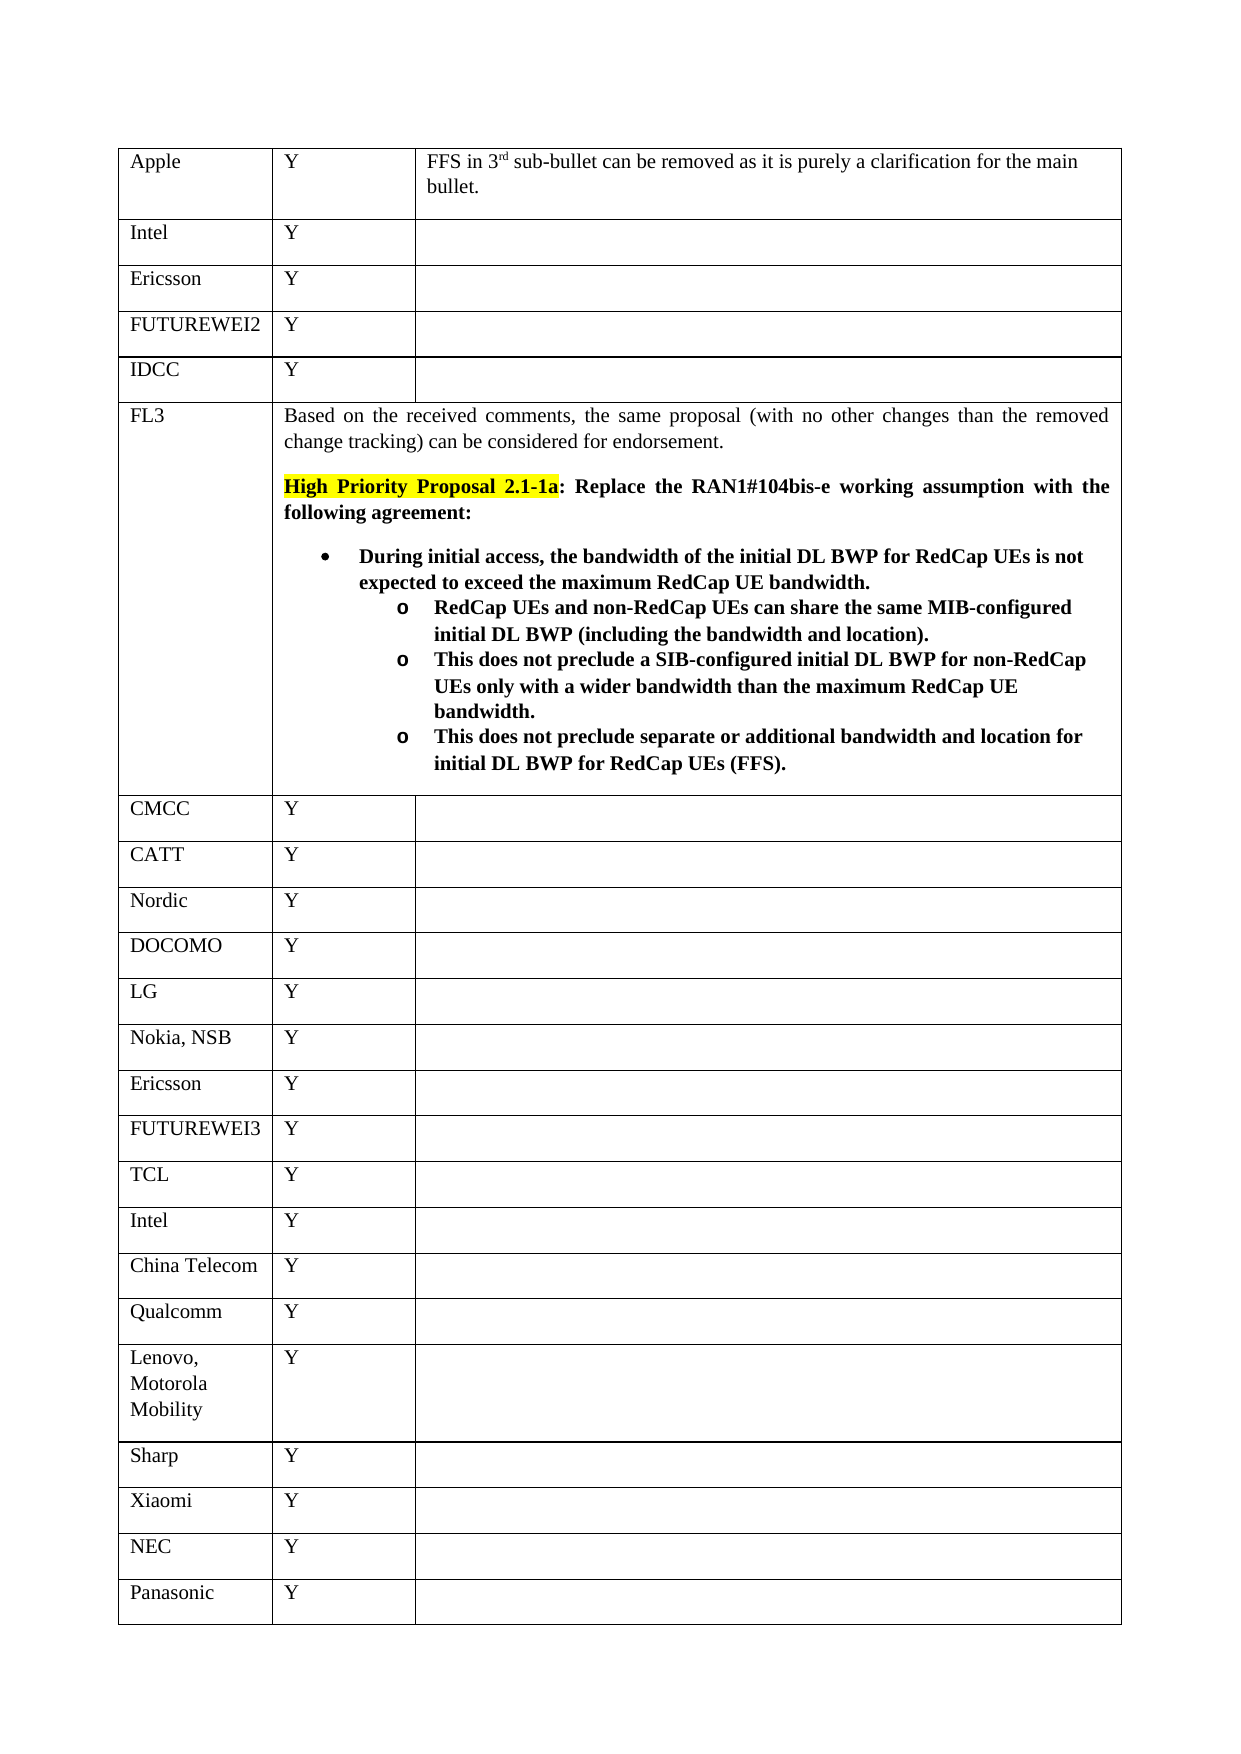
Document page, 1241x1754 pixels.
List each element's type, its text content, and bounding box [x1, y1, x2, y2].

table_cell [416, 933, 1121, 978]
table_cell Xiaomi [119, 1488, 272, 1533]
table_cell LG [119, 979, 272, 1024]
table_cell Y [273, 979, 415, 1024]
table_cell Y [273, 1345, 415, 1441]
table_cell [416, 358, 1121, 402]
table_cell Y [273, 842, 415, 887]
table_cell Y [273, 1162, 415, 1207]
table_cell [416, 266, 1121, 311]
table_cell [416, 1488, 1121, 1533]
table_cell TCL [119, 1162, 272, 1207]
table_cell Qualcomm [119, 1299, 272, 1344]
table_cell [416, 1071, 1121, 1115]
table_cell [416, 312, 1121, 356]
table_cell [416, 796, 1121, 841]
table_cell Y [273, 1071, 415, 1115]
table_cell NEC [119, 1534, 272, 1579]
table_cell FFS in 3rd sub-bullet can be removed as it is purely a clarification for the main bullet. [416, 149, 1121, 219]
table_cell [416, 1116, 1121, 1161]
table_cell [416, 1443, 1121, 1487]
table_cell Y [273, 358, 415, 402]
table_cell FUTUREWEI2 [119, 312, 272, 356]
table_cell Y [273, 1025, 415, 1069]
table_cell [416, 1299, 1121, 1344]
table_cell Y [273, 149, 415, 219]
table_cell FL3 [119, 403, 272, 795]
table_cell Y [273, 1580, 415, 1624]
table_cell [416, 1025, 1121, 1069]
table_cell Y [273, 1116, 415, 1161]
table_cell CATT [119, 842, 272, 887]
table_cell Lenovo, Motorola Mobility [119, 1345, 272, 1441]
table_cell [416, 1534, 1121, 1579]
table_cell Y [273, 1299, 415, 1344]
table_cell Y [273, 1208, 415, 1252]
table_cell [416, 1208, 1121, 1252]
table_cell Ericsson [119, 1071, 272, 1115]
table_cell Y [273, 1254, 415, 1298]
table_cell Ericsson [119, 266, 272, 311]
table_cell Nordic [119, 888, 272, 932]
table_cell Sharp [119, 1443, 272, 1487]
table_cell Intel [119, 1208, 272, 1252]
table_cell Panasonic [119, 1580, 272, 1624]
table_cell IDCC [119, 358, 272, 402]
table_cell Y [273, 220, 415, 265]
table_cell CMCC [119, 796, 272, 841]
table_cell Y [273, 933, 415, 978]
table_cell [416, 1254, 1121, 1298]
table_cell [416, 1580, 1121, 1624]
table_cell Y [273, 312, 415, 356]
table_cell Y [273, 266, 415, 311]
table_cell [416, 220, 1121, 265]
table_cell Based on the received comments, the same proposal (with no other changes than the removed change tracking) can be considered for endorsement. High Priority Proposal 2.1-1a: Replace the RAN1#104bis-e working assumption with the following agreement: During initial access, the bandwidth of the initial DL BWP for RedCap UEs is not expected to exceed the maximum RedCap UE bandwidth. RedCap UEs and non-RedCap UEs can share the same MIB-configured initial DL BWP (including the bandwidth and location). This does not preclude a SIB-configured initial DL BWP for non-RedCap UEs only with a wider bandwidth than the maximum RedCap UE bandwidth. This does not preclude separate or additional bandwidth and location for initial DL BWP for RedCap UEs (FFS). [273, 403, 1121, 795]
table_cell DOCOMO [119, 933, 272, 978]
table_cell China Telecom [119, 1254, 272, 1298]
table_cell FUTUREWEI3 [119, 1116, 272, 1161]
table_cell Y [273, 1534, 415, 1579]
table_cell Y [273, 1488, 415, 1533]
table_cell [416, 1345, 1121, 1441]
table_cell Intel [119, 220, 272, 265]
table_cell [416, 842, 1121, 887]
table_cell Y [273, 1443, 415, 1487]
table_cell [416, 979, 1121, 1024]
table_cell Nokia, NSB [119, 1025, 272, 1069]
table_cell Y [273, 888, 415, 932]
table_cell Y [273, 796, 415, 841]
table_cell [416, 1162, 1121, 1207]
table_cell [416, 888, 1121, 932]
table_cell Apple [119, 149, 272, 219]
